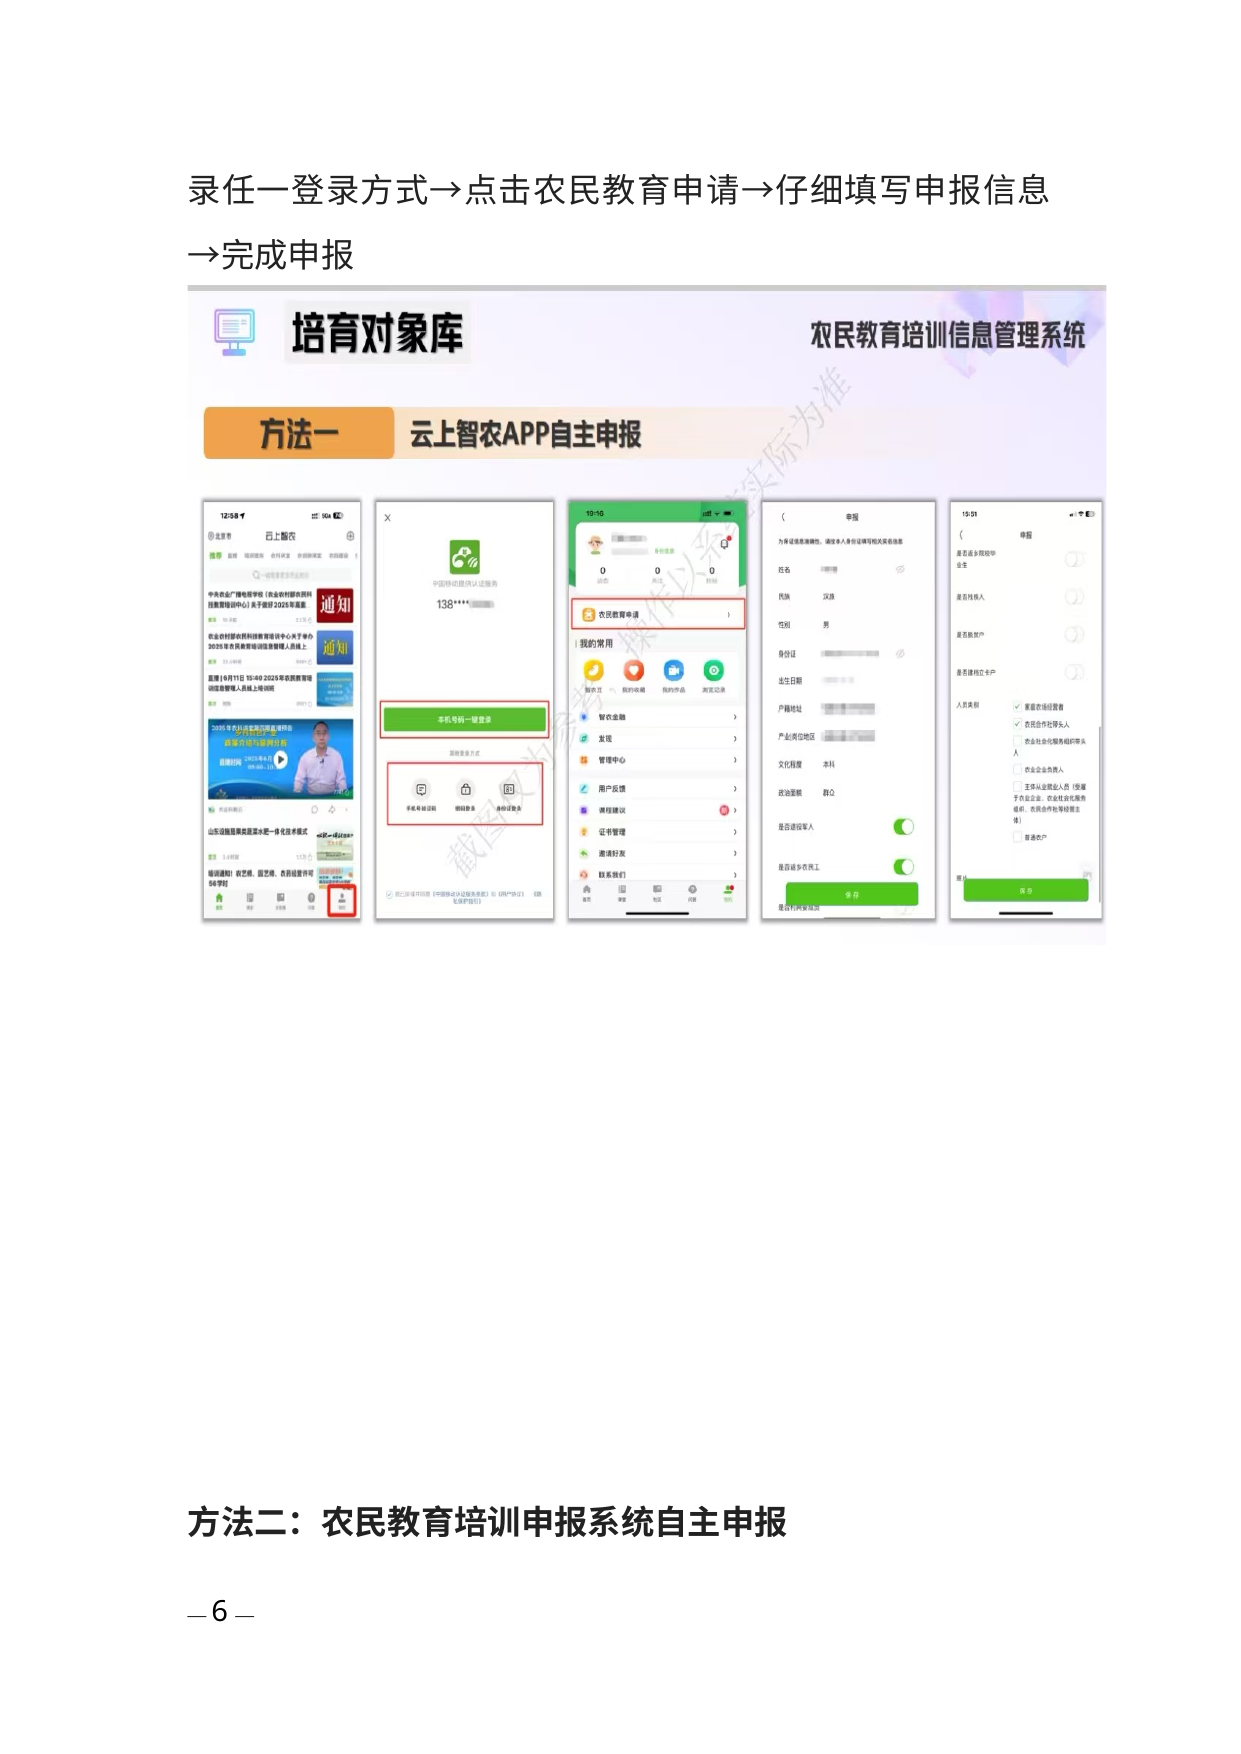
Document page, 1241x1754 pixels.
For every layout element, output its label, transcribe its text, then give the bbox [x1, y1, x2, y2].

picture [187, 285, 1107, 945]
list 方法二：农民教育培训申报系统自主申报 [187, 1488, 1053, 1553]
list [187, 155, 1053, 285]
